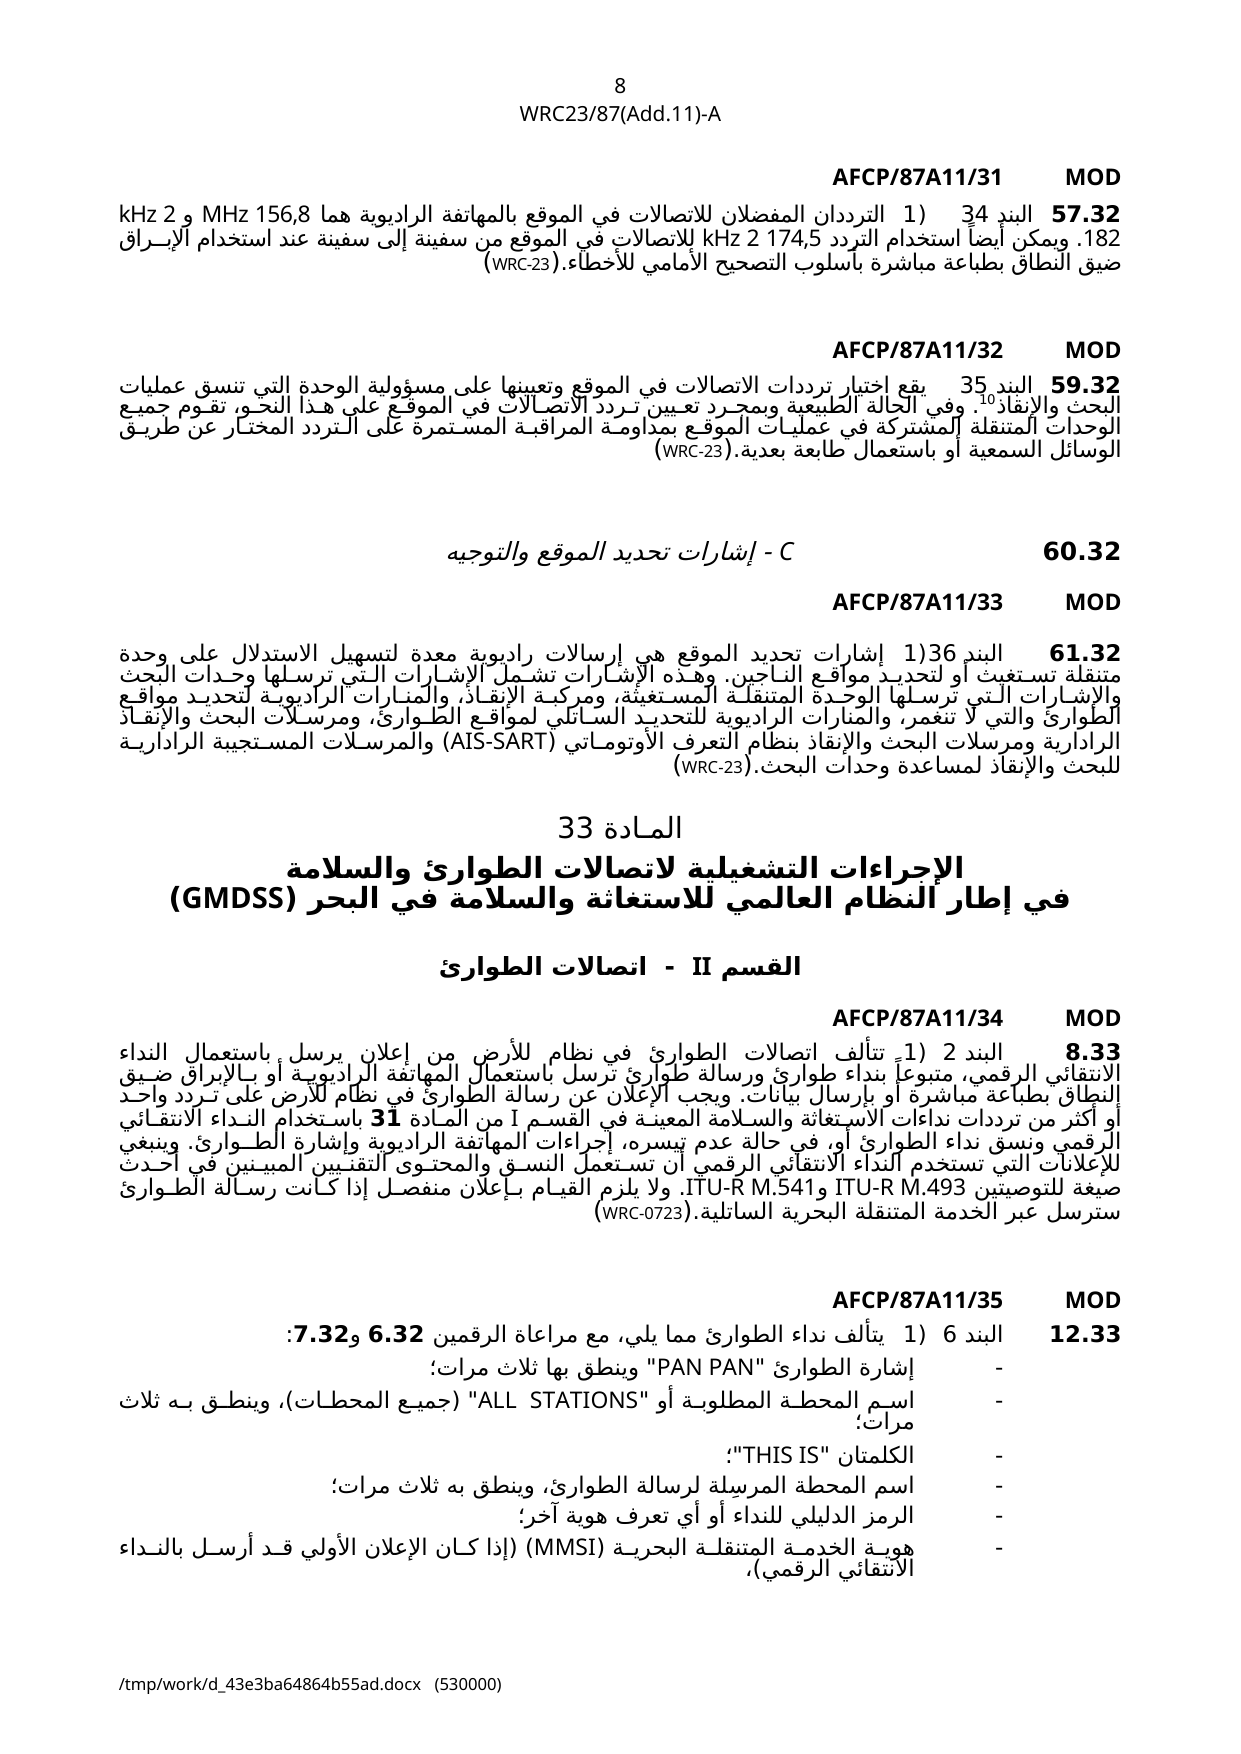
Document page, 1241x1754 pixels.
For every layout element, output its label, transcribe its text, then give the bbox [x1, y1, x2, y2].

text القسم II - اتصالات الطوارئ [118, 954, 1122, 981]
text MOD AFCP/87A11/34#1707 [118, 1006, 1122, 1031]
title 61.32 البند 36 (1 إشارات تحديد الموقع هي إرسالات راديوية معدة لتسهيل الاستدلال على وحدة متنقلة تستغيث أو لتحديد مواقع الناجين. وهذه الإشارات تشمل الإشارات التي ترسلها وحدات البحث والإشارات التي ترسلها الوحدة المتنقلة المستغيثة، ومركبة الإنقاذ، والمنارات الراديوية لتحديد مواقع الطوارئ، والمنارات الراديوية للتحديد الساتلي لمواقع الطوارئ، لمساعدة وحدات البحث. [118, 645, 1122, 779]
text - إشارة الطوارئ "PAN PAN" وينطق بها ثلاث مرات؛ [118, 1355, 1003, 1380]
text MOD AFCP/87A11/31#1704 [118, 165, 1122, 190]
text 57.32 البند 34 (1 الترددان المفضلان للاتصالات في الموقع بالمهاتفة الراديوية هما MHz 156,8 وkHz 2 182. [118, 203, 1122, 276]
text MOD AFCP/87A11/32#1705 [118, 339, 1122, 364]
text 12.33 البند 6 يتألف نداء الطوارئ مما يلي، مع مراعاة الرقمين 6.32 و7.32: [486, 1326, 755, 1347]
text - الكلمتان "THIS IS"؛ [118, 1443, 1003, 1468]
text 8.33 البند 2 (1 تتألف اتصالات الطوارئ في نظام للأرض من إعلان يرسل باستعمال النداء الانتقائي الرقمي، متبوعاً بنداء طوارئ ورسالة طوارئ ترسل باستعمال المهاتفة الراديوية أو بإرسال بيانات. ويجب الإعلان عن رسالة الطوارئ في نظام للأرض على تردد واحد أو أكثر من ترددات نداءات الاستغاثة والسلامة المعينة في القسم I من المادة 31 باستخدام النداء الانتقائي الرقمي ونسق نداء الطوارئ أو، في حالة عدم تيسره، إجراءات المهاتفة الراديوية وإشارة الطوارئ. وينبغي للإعلانات التي تستخدم النداء الانتقائي الرقمي أن تستعمل النسق والمحتوى التقنيين المبينين في أحدث صيغة للتوصيتين ITU-R M.493 وITU-R M.541. ولا يلزم القيام بإعلان منفصل إذا كانت رسالة الطوارئ سترسل عبر الخدمة المتنقلة البحرية الساتلية.(WRC-) [118, 1044, 1122, 1226]
text MOD AFCP/87A11/35#1708 [118, 1288, 1122, 1313]
text 60.32 C - إشارات تحديد الموقع والتوجيه [118, 538, 1122, 566]
text 59.32 البند 35 يقع اختيار ترددات الاتصالات في الموقع وتعيينها على مسؤولية الوحدة التي تنسق عمليات البحث والإنقاذ10. وفي الحالة الطبيعية وبمجرد تعيين تردد الاتصالات في الموقع على هذا النحو، تقوم جميع الوحدات المتنقلة المشتركة في عمليات الموقع بمداومة المراقبة المستمرة على التردد المختار عن طريق الوسائل السمعية. [118, 376, 1122, 463]
text المـادة 33 [118, 817, 1122, 844]
title الإجراءات التشغيلية لاتصالات الطوارئ والسلامة في إطار النظام العالمي للاستغاثة والسلامة في البحر (GMDSS) [118, 857, 1122, 917]
text 12.33 البند 6 يتألف نداء الطوارئ مما يلي، مع مراعاة الرقمين 6.32 و7.32: [118, 1326, 496, 1347]
text - اسم المحطة المرسِلة لرسالة الطوارئ، وينطق به ثلاث مرات؛ [118, 1477, 494, 1498]
text - اسم المحطة المرسِلة لرسالة الطوارئ، وينطق به ثلاث مرات؛ [752, 1477, 1003, 1498]
text 12.33 البند 6 يتألف نداء الطوارئ مما يلي، مع مراعاة الرقمين 6.32 و7.32: [746, 1326, 1122, 1347]
text MOD AFCP/87A11/33#1706 [118, 591, 1122, 616]
text - الرمز الدليلي للنداء أو أي تعرف هوية آخر؛ [118, 1506, 904, 1527]
text - هوية الخدمة المتنقلة البحرية (MMSI) (إذا كان الإعلان الأولي قد أرسل بالنداء الانتقائي الرقمي)، [118, 1536, 1003, 1582]
text - اسم المحطة المطلوبة أو "ALL STATIONS" (جميع المحطات)، وينطق به ثلاث مرات؛ [118, 1388, 1003, 1435]
